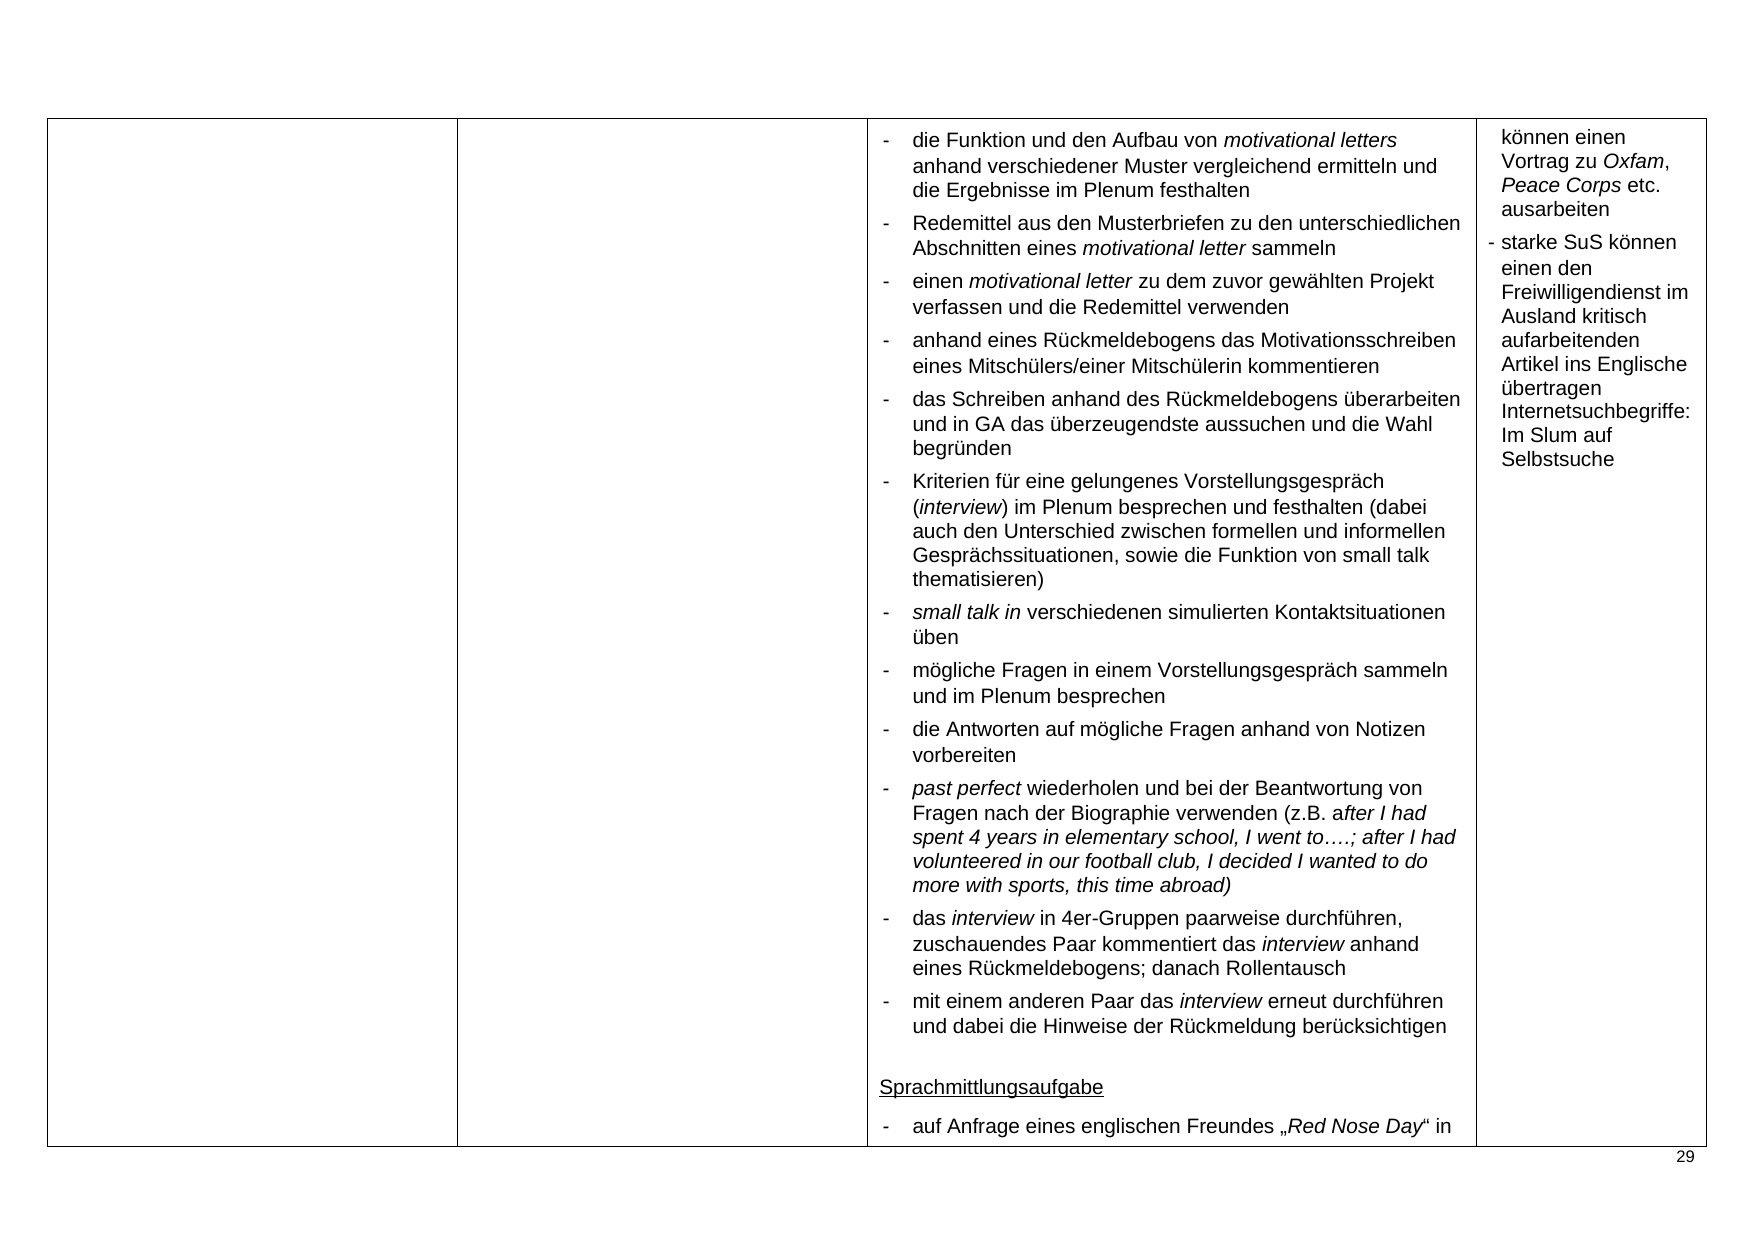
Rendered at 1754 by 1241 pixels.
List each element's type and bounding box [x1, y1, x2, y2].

table_cell [458, 119, 867, 1146]
table_cell [1477, 119, 1706, 1146]
table_cell [868, 119, 1476, 1146]
table_cell [48, 119, 457, 1146]
